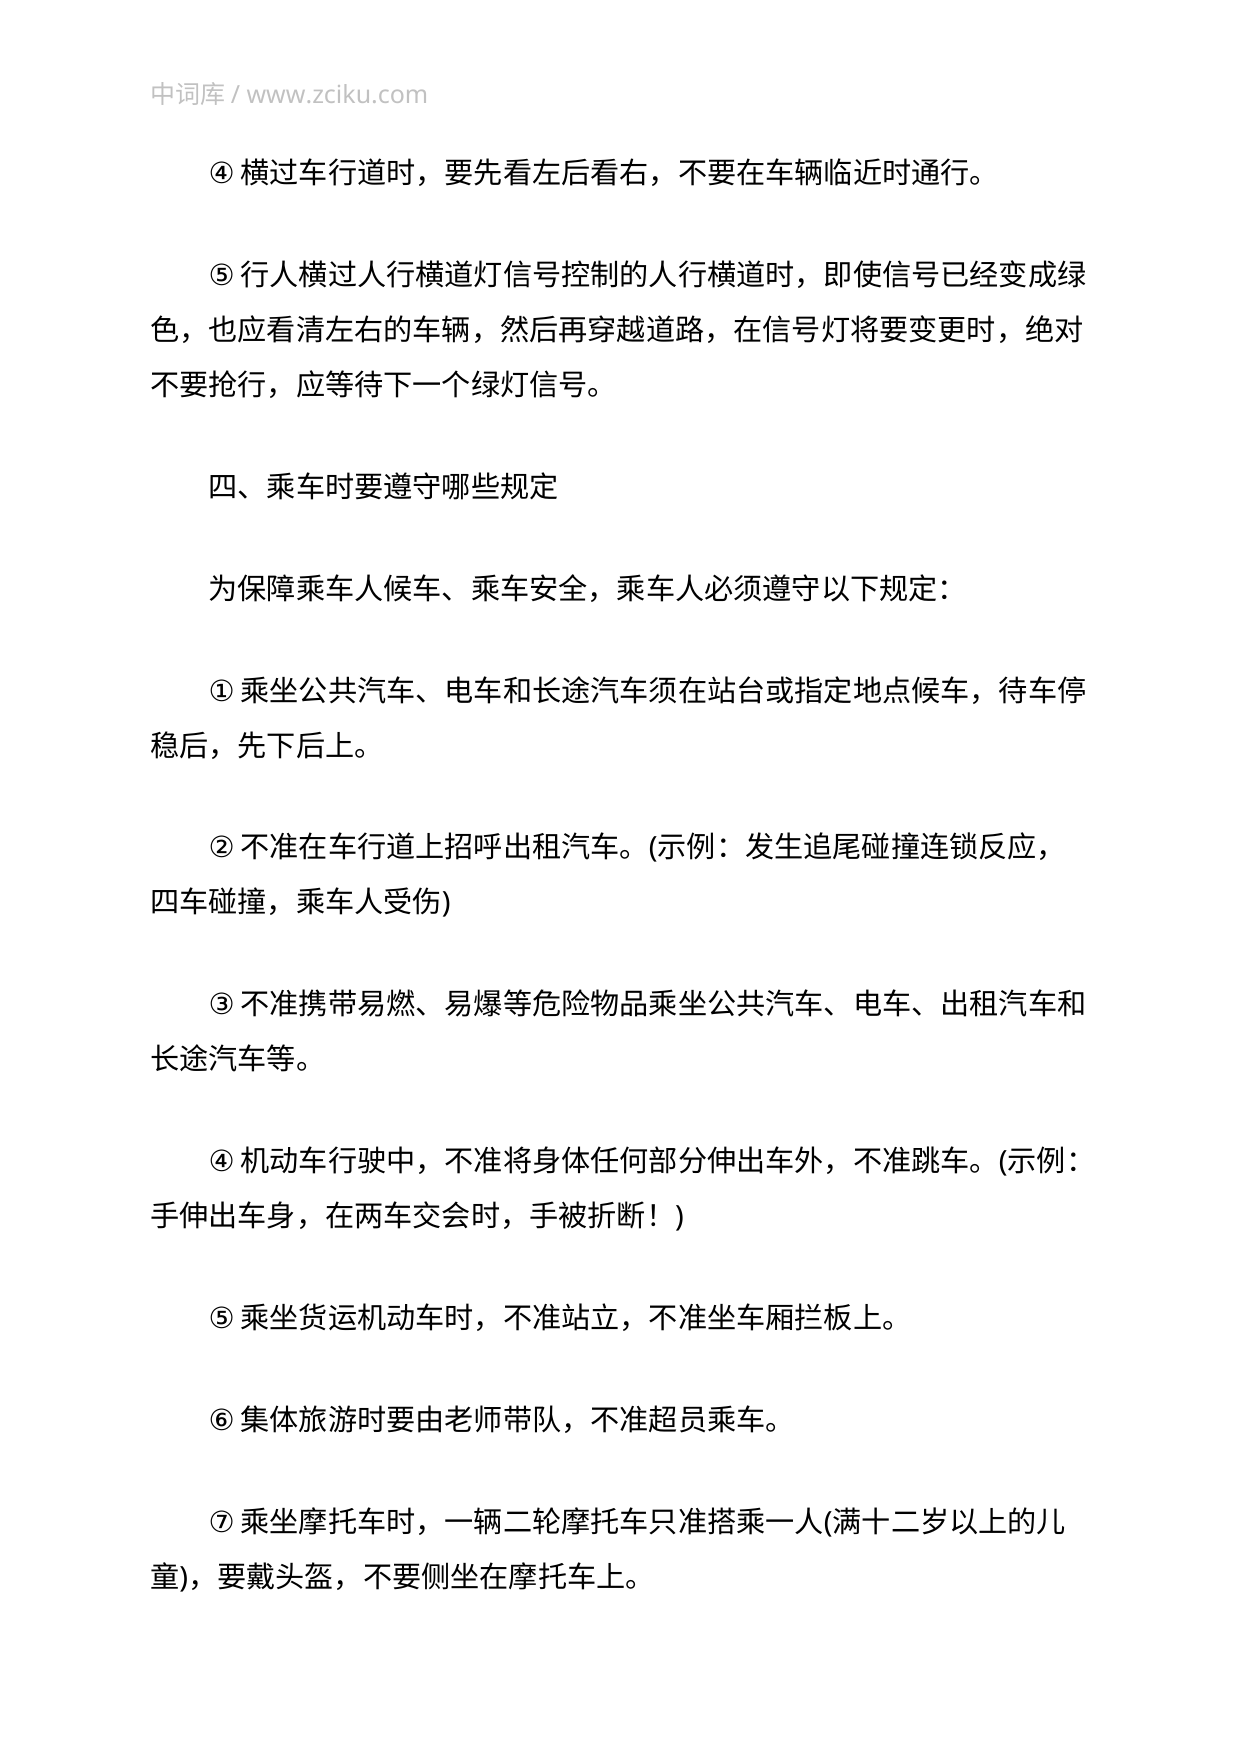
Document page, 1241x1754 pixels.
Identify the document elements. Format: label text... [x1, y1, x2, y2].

text ⑤行人横过人行横道灯信号控制的人行横道时，即使信号已经变成绿色，也应看清左右的车辆，然后再穿越道路，在信号灯将要变更时，绝对不要抢行，应等待下一个绿灯信号。 [150, 252, 1090, 404]
text ②不准在车行道上招呼出租汽车。(示例：发生追尾碰撞连锁反应，四车碰撞，乘车人受伤) [150, 824, 1090, 921]
text 为保障乘车人候车、乘车安全，乘车人必须遵守以下规定： [150, 565, 1090, 608]
text ⑦乘坐摩托车时，一辆二轮摩托车只准搭乘一人(满十二岁以上的儿童)，要戴头盔，不要侧坐在摩托车上。 [150, 1499, 1090, 1596]
text 四、乘车时要遵守哪些规定 [150, 464, 1090, 506]
text ⑤乘坐货运机动车时，不准站立，不准坐车厢拦板上。 [150, 1295, 1090, 1337]
text ④机动车行驶中，不准将身体任何部分伸出车外，不准跳车。(示例：手伸出车身，在两车交会时，手被折断！) [150, 1138, 1090, 1235]
text ①乘坐公共汽车、电车和长途汽车须在站台或指定地点候车，待车停稳后，先下后上。 [150, 667, 1090, 764]
text ③不准携带易燃、易爆等危险物品乘坐公共汽车、电车、出租汽车和长途汽车等。 [150, 981, 1090, 1078]
text ④横过车行道时，要先看左后看右，不要在车辆临近时通行。 [150, 150, 1090, 192]
text ⑥集体旅游时要由老师带队，不准超员乘车。 [150, 1397, 1090, 1439]
